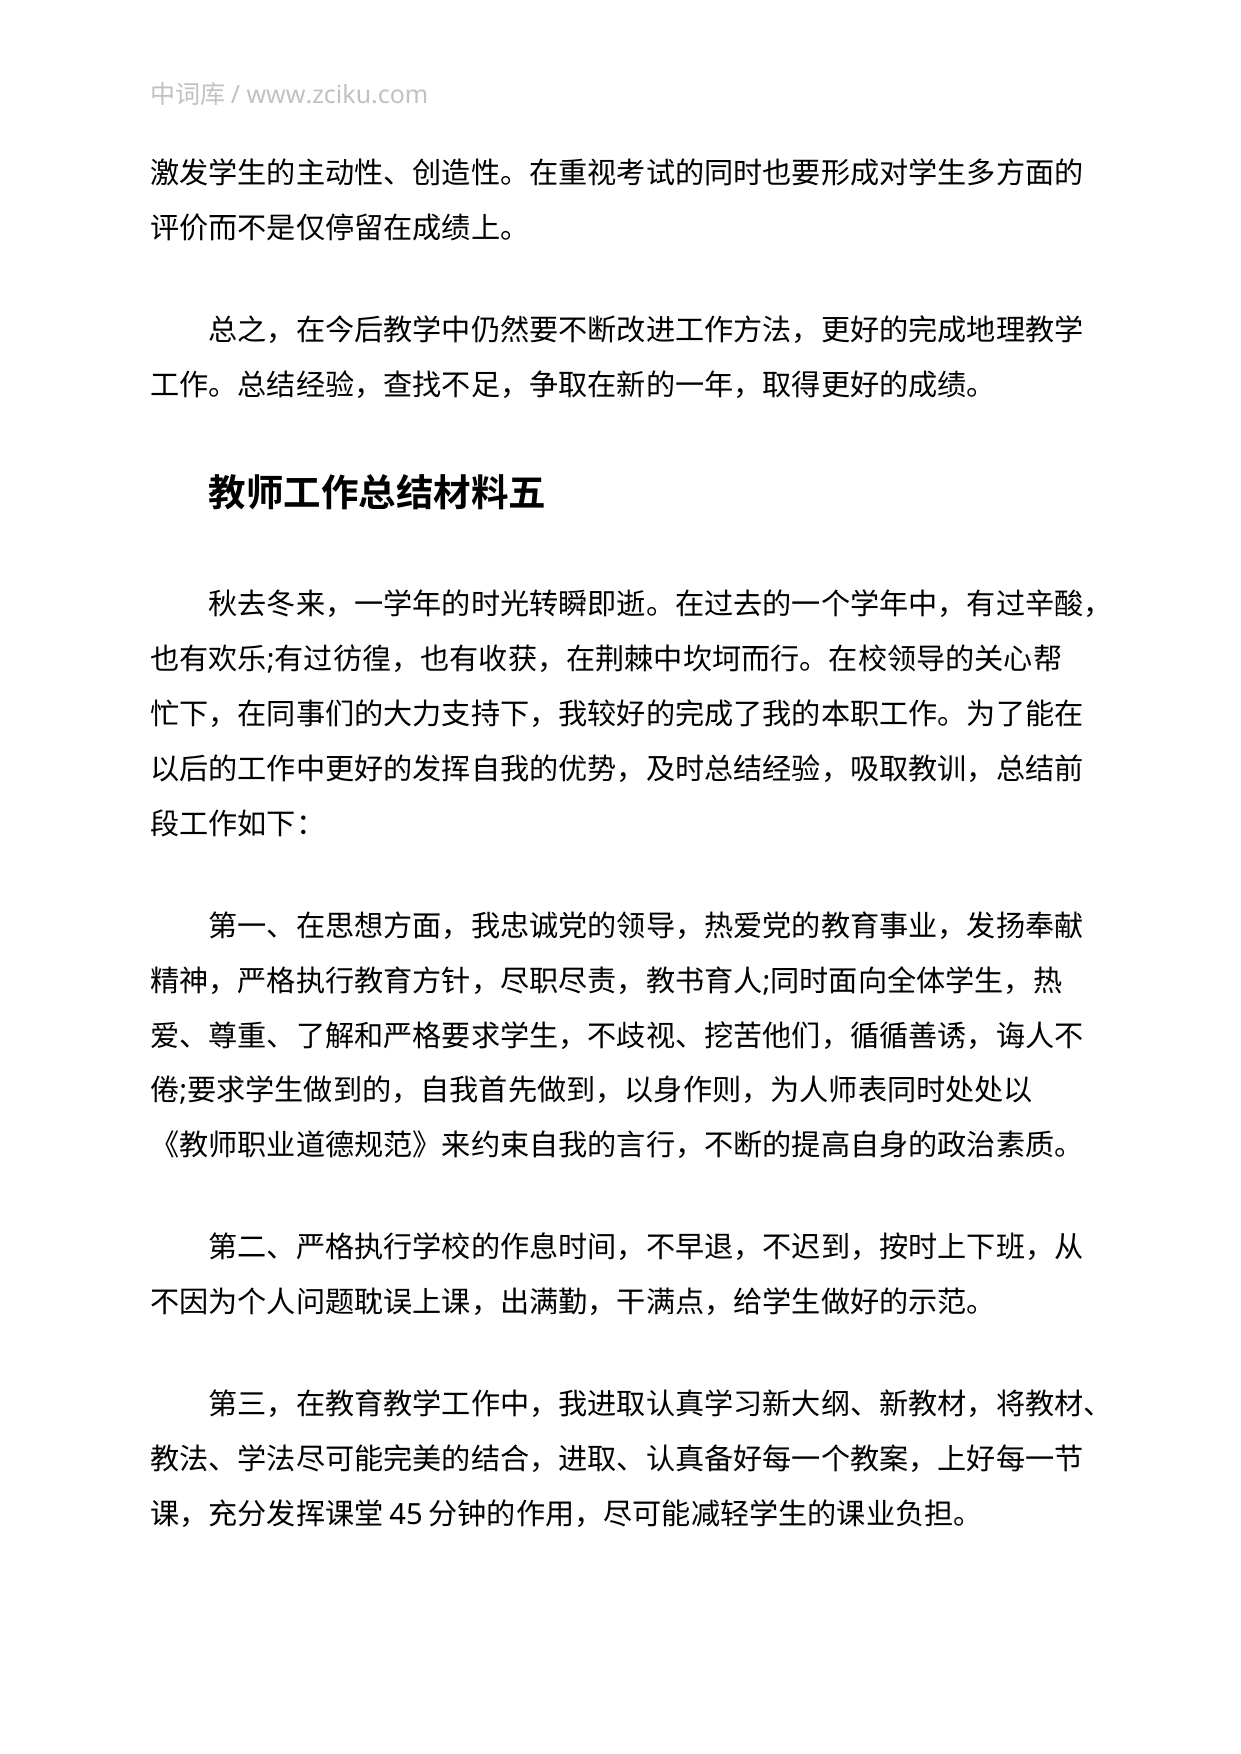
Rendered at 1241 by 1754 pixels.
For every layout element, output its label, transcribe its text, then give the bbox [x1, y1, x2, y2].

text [150, 150, 1090, 247]
text 第三，在教育教学工作中，我进取认真学习新大纲、新教材，将教材、教法、学法尽可能完美的结合，进取、认真备好每一个教案，上好每一节课，充分发挥课堂45分钟的作用，尽可能减轻学生的课业负担。 [150, 1380, 1090, 1533]
text 秋去冬来，一学年的时光转瞬即逝。在过去的一个学年中，有过辛酸，也有欢乐;有过彷徨，也有收获，在荆棘中坎坷而行。在校领导的关心帮忙下，在同事们的大力支持下，我较好的完成了我的本职工作。为了能在以后的工作中更好的发挥自我的优势，及时总结经验，吸取教训，总结前段工作如下： [150, 581, 1090, 843]
text 第一、在思想方面，我忠诚党的领导，热爱党的教育事业，发扬奉献精神，严格执行教育方针，尽职尽责，教书育人;同时面向全体学生，热爱、尊重、了解和严格要求学生，不歧视、挖苦他们，循循善诱，诲人不倦;要求学生做到的，自我首先做到，以身作则，为人师表同时处处以《教师职业道德规范》来约束自我的言行，不断的提高自身的政治素质。 [150, 902, 1090, 1164]
text 总之，在今后教学中仍然要不断改进工作方法，更好的完成地理教学工作。总结经验，查找不足，争取在新的一年，取得更好的成绩。 [150, 307, 1090, 404]
text 教师工作总结材料五 [150, 463, 1090, 518]
text 第二、严格执行学校的作息时间，不早退，不迟到，按时上下班，从不因为个人问题耽误上课，出满勤，干满点，给学生做好的示范。 [150, 1224, 1090, 1321]
